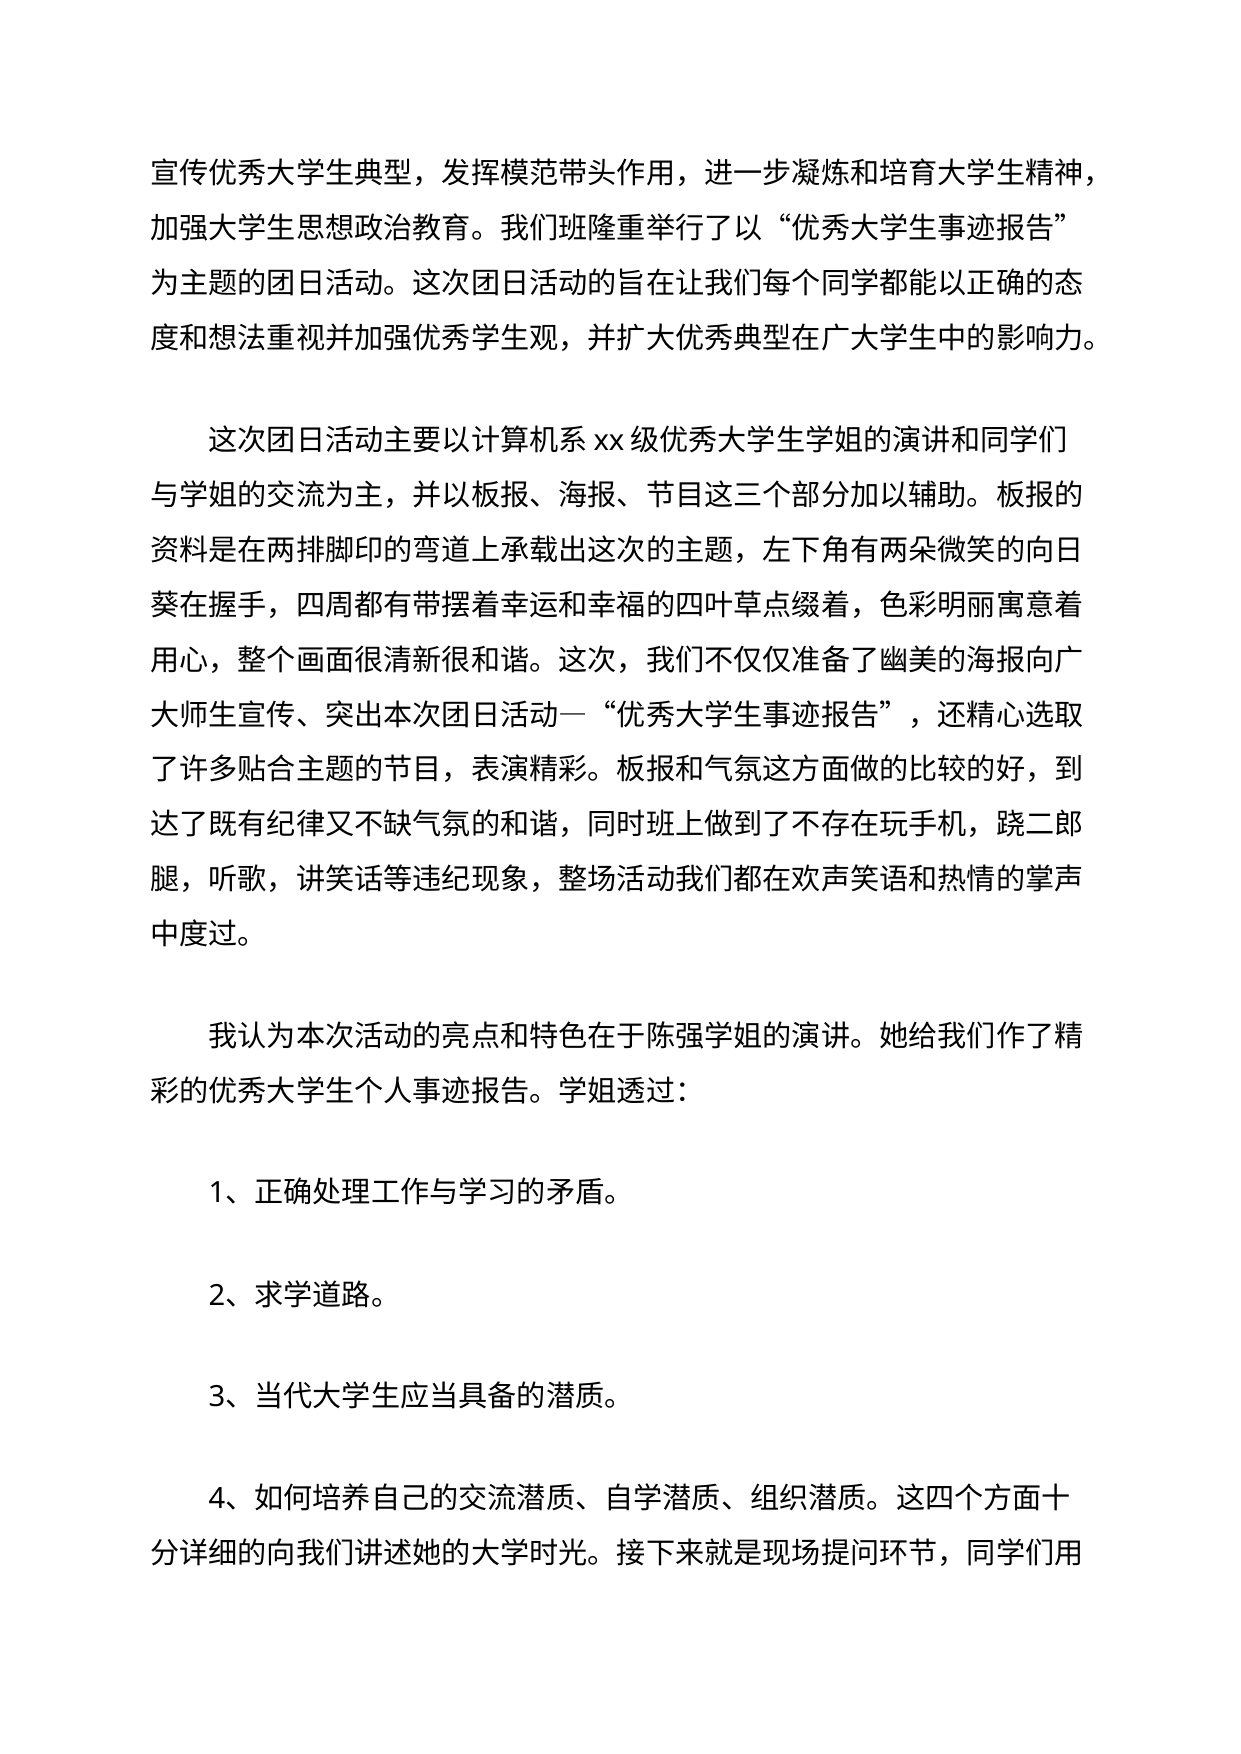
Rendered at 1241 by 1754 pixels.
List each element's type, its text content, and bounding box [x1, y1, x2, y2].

text 3、当代大学生应当具备的潜质。 [150, 1373, 1090, 1415]
text 2、求学道路。 [150, 1271, 1090, 1313]
text 1、正确处理工作与学习的矛盾。 [150, 1169, 1090, 1211]
text 这次团日活动主要以计算机系xx级优秀大学生学姐的演讲和同学们与学姐的交流为主，并以板报、海报、节目这三个部分加以辅助。板报的资料是在两排脚印的弯道上承载出这次的主题，左下角有两朵微笑的向日葵在握手，四周都有带摆着幸运和幸福的四叶草点缀着，色彩明丽寓意着用心，整个画面很清新很和谐。这次，我们不仅仅准备了幽美的海报向广大师生宣传、突出本次团日活动—“优秀大学生事迹报告”，还精心选取了许多贴合主题的节目，表演精彩。板报和气氛这方面做的比较的好，到达了既有纪律又不缺气氛的和谐，同时班上做到了不存在玩手机，跷二郎腿，听歌，讲笑话等违纪现象，整场活动我们都在欢声笑语和热情的掌声中度过。 [150, 416, 1090, 953]
text 我认为本次活动的亮点和特色在于陈强学姐的演讲。她给我们作了精彩的优秀大学生个人事迹报告。学姐透过： [150, 1012, 1090, 1109]
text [150, 1475, 1090, 1572]
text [150, 150, 1090, 357]
